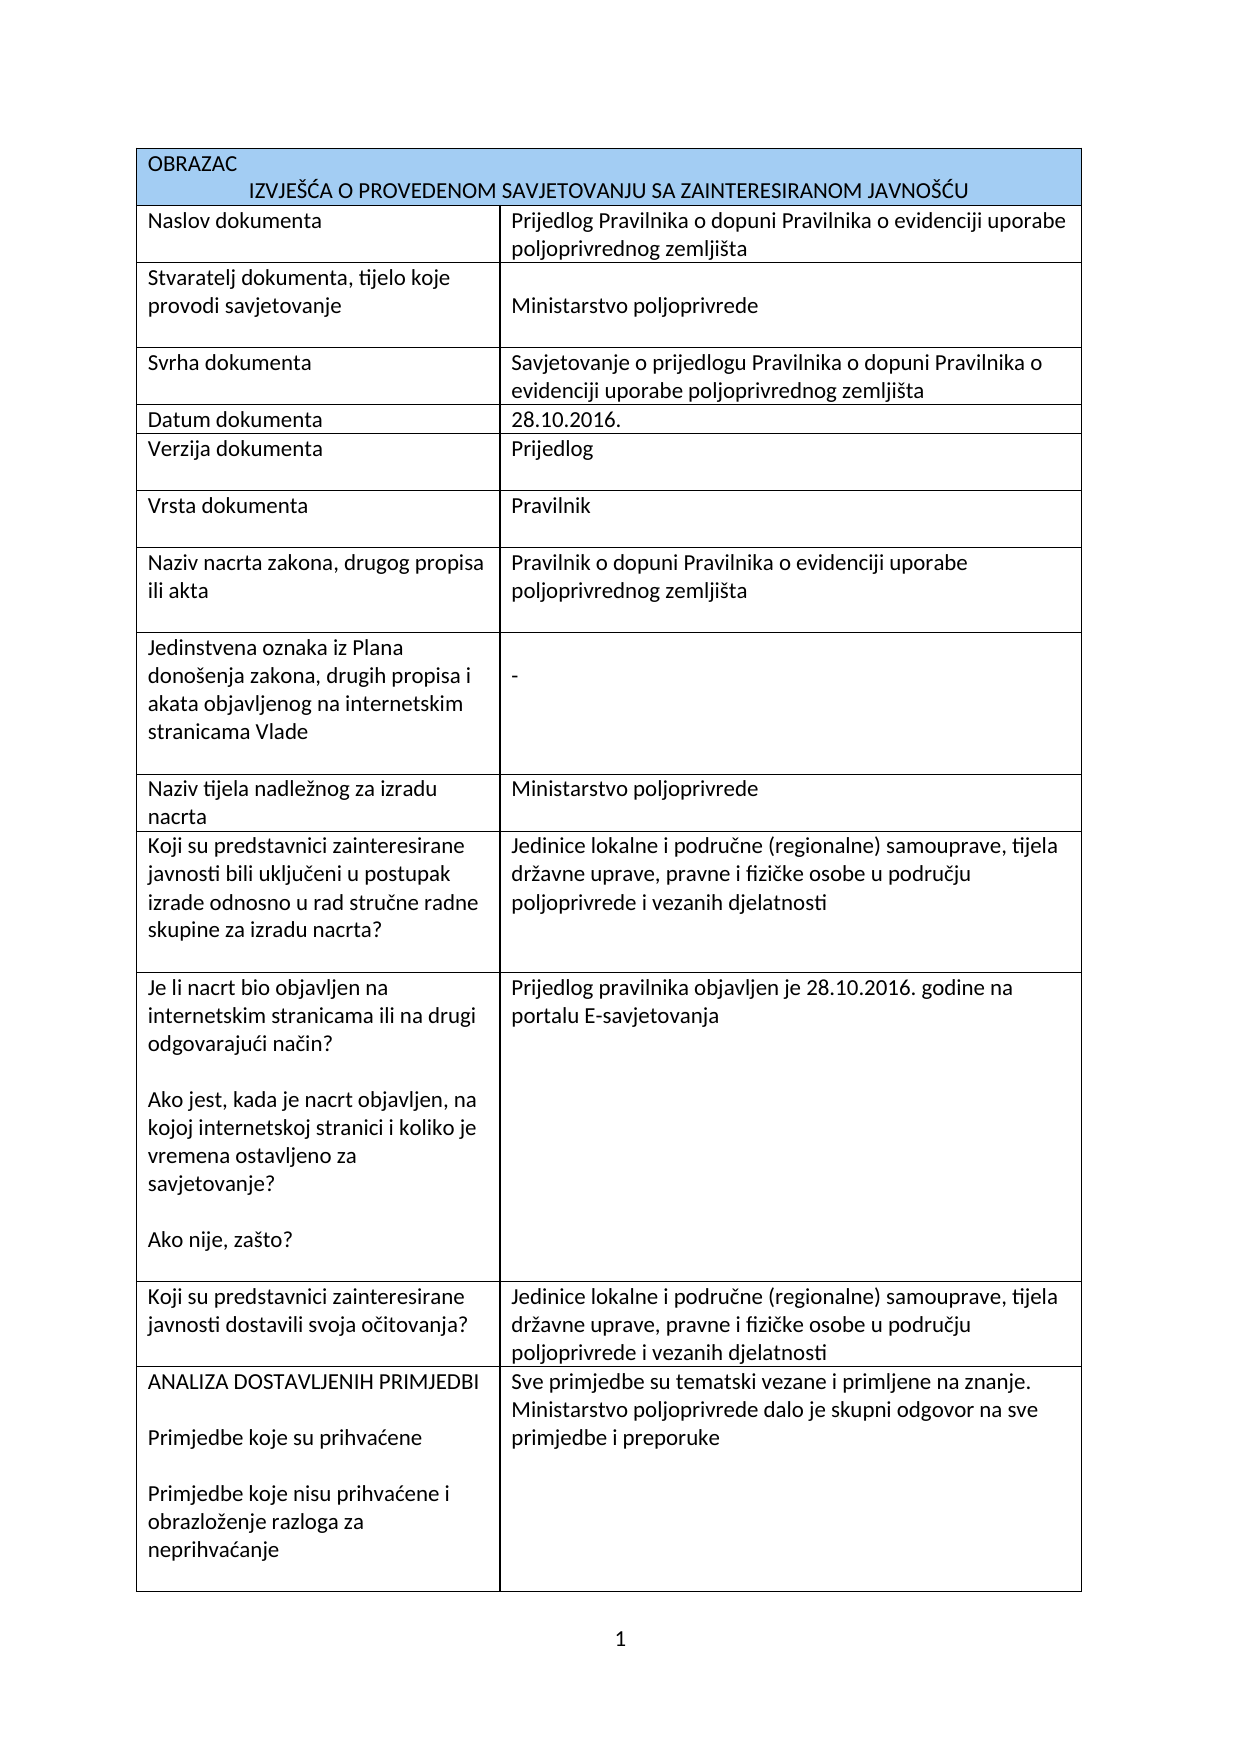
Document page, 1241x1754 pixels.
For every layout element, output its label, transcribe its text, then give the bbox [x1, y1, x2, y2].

table_cell Svrha dokumenta [137, 348, 499, 404]
table_cell Sve primjedbe su tematski vezane i primljene na znanje. Ministarstvo poljoprivrede dalo je skupni odgovor na sve primjedbe i preporuke [501, 1367, 1081, 1591]
table_cell Jedinstvena oznaka iz Plana donošenja zakona, drugih propisa i akata objavljenog na internetskim stranicama Vlade [137, 633, 499, 773]
table_cell Prijedlog pravilnika objavljen je 28.10.2016. godine na portalu E-savjetovanja [501, 973, 1081, 1281]
table_cell Naziv tijela nadležnog za izradu nacrta [137, 775, 499, 831]
table_cell Vrsta dokumenta [137, 491, 499, 547]
table_cell Verzija dokumenta [137, 434, 499, 490]
table_cell Jedinice lokalne i područne (regionalne) samouprave, tijela državne uprave, pravne i fizičke osobe u području poljoprivrede i vezanih djelatnosti [501, 1282, 1081, 1366]
table_cell Pravilnik o dopuni Pravilnika o evidenciji uporabe poljoprivrednog zemljišta [501, 548, 1081, 632]
table_cell Prijedlog [501, 434, 1081, 490]
table_cell Pravilnik [501, 491, 1081, 547]
table_header OBRAZAC IZVJEŠĆA O PROVEDENOM SAVJETOVANJU SA ZAINTERESIRANOM JAVNOŠĆU [137, 149, 1081, 205]
table_cell Ministarstvo poljoprivrede [501, 775, 1081, 831]
table_cell Naziv nacrta zakona, drugog propisa ili akta [137, 548, 499, 632]
table_cell 28.10.2016. [501, 405, 1081, 433]
table_cell ANALIZA DOSTAVLJENIH PRIMJEDBI Primjedbe koje su prihvaćene Primjedbe koje nisu prihvaćene i obrazloženje razloga za neprihvaćanje [137, 1367, 499, 1591]
table_cell Prijedlog Pravilnika o dopuni Pravilnika o evidenciji uporabe poljoprivrednog zemljišta [501, 206, 1081, 262]
table_cell - [501, 633, 1081, 773]
table_cell Ministarstvo poljoprivrede [501, 263, 1081, 347]
table_cell Je li nacrt bio objavljen na internetskim stranicama ili na drugi odgovarajući način? Ako jest, kada je nacrt objavljen, na kojoj internetskoj stranici i koliko je vremena ostavljeno za savjetovanje? Ako nije, zašto? [137, 973, 499, 1281]
table_cell Koji su predstavnici zainteresirane javnosti bili uključeni u postupak izrade odnosno u rad stručne radne skupine za izradu nacrta? [137, 832, 499, 972]
table_cell Naslov dokumenta [137, 206, 499, 262]
table_cell Jedinice lokalne i područne (regionalne) samouprave, tijela državne uprave, pravne i fizičke osobe u području poljoprivrede i vezanih djelatnosti [501, 832, 1081, 972]
table_cell Stvaratelj dokumenta, tijelo koje provodi savjetovanje [137, 263, 499, 347]
table_cell Koji su predstavnici zainteresirane javnosti dostavili svoja očitovanja? [137, 1282, 499, 1366]
table_cell Datum dokumenta [137, 405, 499, 433]
table_cell Savjetovanje o prijedlogu Pravilnika o dopuni Pravilnika o evidenciji uporabe poljoprivrednog zemljišta [501, 348, 1081, 404]
